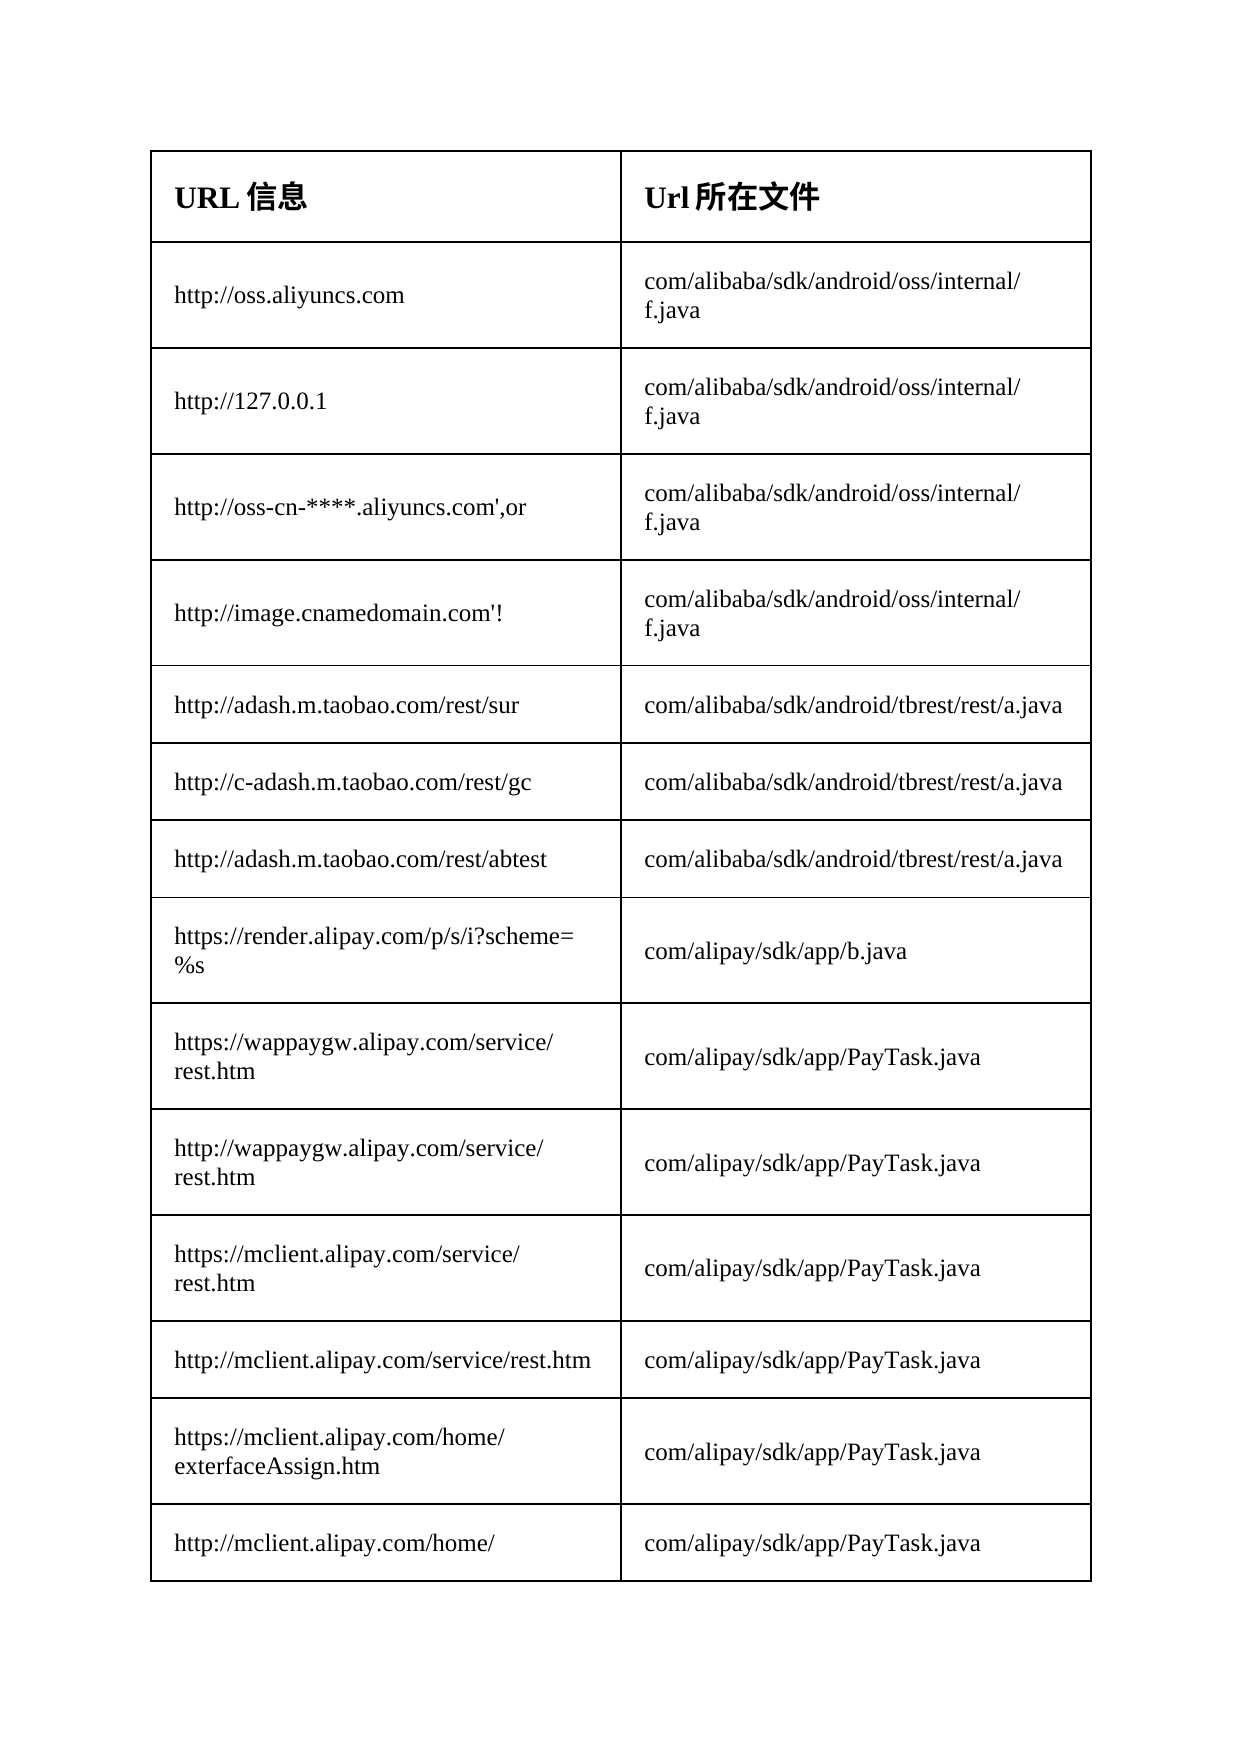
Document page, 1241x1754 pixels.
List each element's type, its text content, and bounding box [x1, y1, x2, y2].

table_cell http://adash.m.taobao.com/rest/sur [152, 666, 620, 742]
table_cell com/alibaba/sdk/android/oss/internal/f.java [622, 243, 1090, 347]
table_cell com/alipay/sdk/app/PayTask.java [622, 1322, 1090, 1397]
table_cell http://adash.m.taobao.com/rest/abtest [152, 821, 620, 896]
table_cell https://mclient.alipay.com/home/exterfaceAssign.htm [152, 1399, 620, 1503]
table_cell com/alibaba/sdk/android/oss/internal/f.java [622, 349, 1090, 453]
table_cell com/alipay/sdk/app/PayTask.java [622, 1505, 1090, 1580]
table_cell http://mclient.alipay.com/service/rest.htm [152, 1322, 620, 1397]
table_cell com/alipay/sdk/app/PayTask.java [622, 1004, 1090, 1108]
table_header URL信息 [152, 152, 620, 241]
table_cell com/alibaba/sdk/android/tbrest/rest/a.java [622, 666, 1090, 742]
table_cell com/alibaba/sdk/android/oss/internal/f.java [622, 561, 1090, 665]
table_cell com/alibaba/sdk/android/tbrest/rest/a.java [622, 821, 1090, 896]
table_cell http://c-adash.m.taobao.com/rest/gc [152, 744, 620, 819]
table_cell https://mclient.alipay.com/service/rest.htm [152, 1216, 620, 1320]
table_cell com/alipay/sdk/app/PayTask.java [622, 1216, 1090, 1320]
table_cell com/alipay/sdk/app/b.java [622, 898, 1090, 1002]
table_cell http://wappaygw.alipay.com/service/rest.htm [152, 1110, 620, 1214]
table_cell http://image.cnamedomain.com'! [152, 561, 620, 665]
table_cell com/alipay/sdk/app/PayTask.java [622, 1110, 1090, 1214]
table_header Url所在文件 [622, 152, 1090, 241]
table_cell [152, 1505, 620, 1580]
table_cell http://oss.aliyuncs.com [152, 243, 620, 347]
table_cell https://render.alipay.com/p/s/i?scheme=%s [152, 898, 620, 1002]
table_cell https://wappaygw.alipay.com/service/rest.htm [152, 1004, 620, 1108]
table_cell http://oss-cn-****.aliyuncs.com',or [152, 455, 620, 559]
table_cell com/alipay/sdk/app/PayTask.java [622, 1399, 1090, 1503]
table_cell com/alibaba/sdk/android/oss/internal/f.java [622, 455, 1090, 559]
table_cell com/alibaba/sdk/android/tbrest/rest/a.java [622, 744, 1090, 819]
table_cell http://127.0.0.1 [152, 349, 620, 453]
